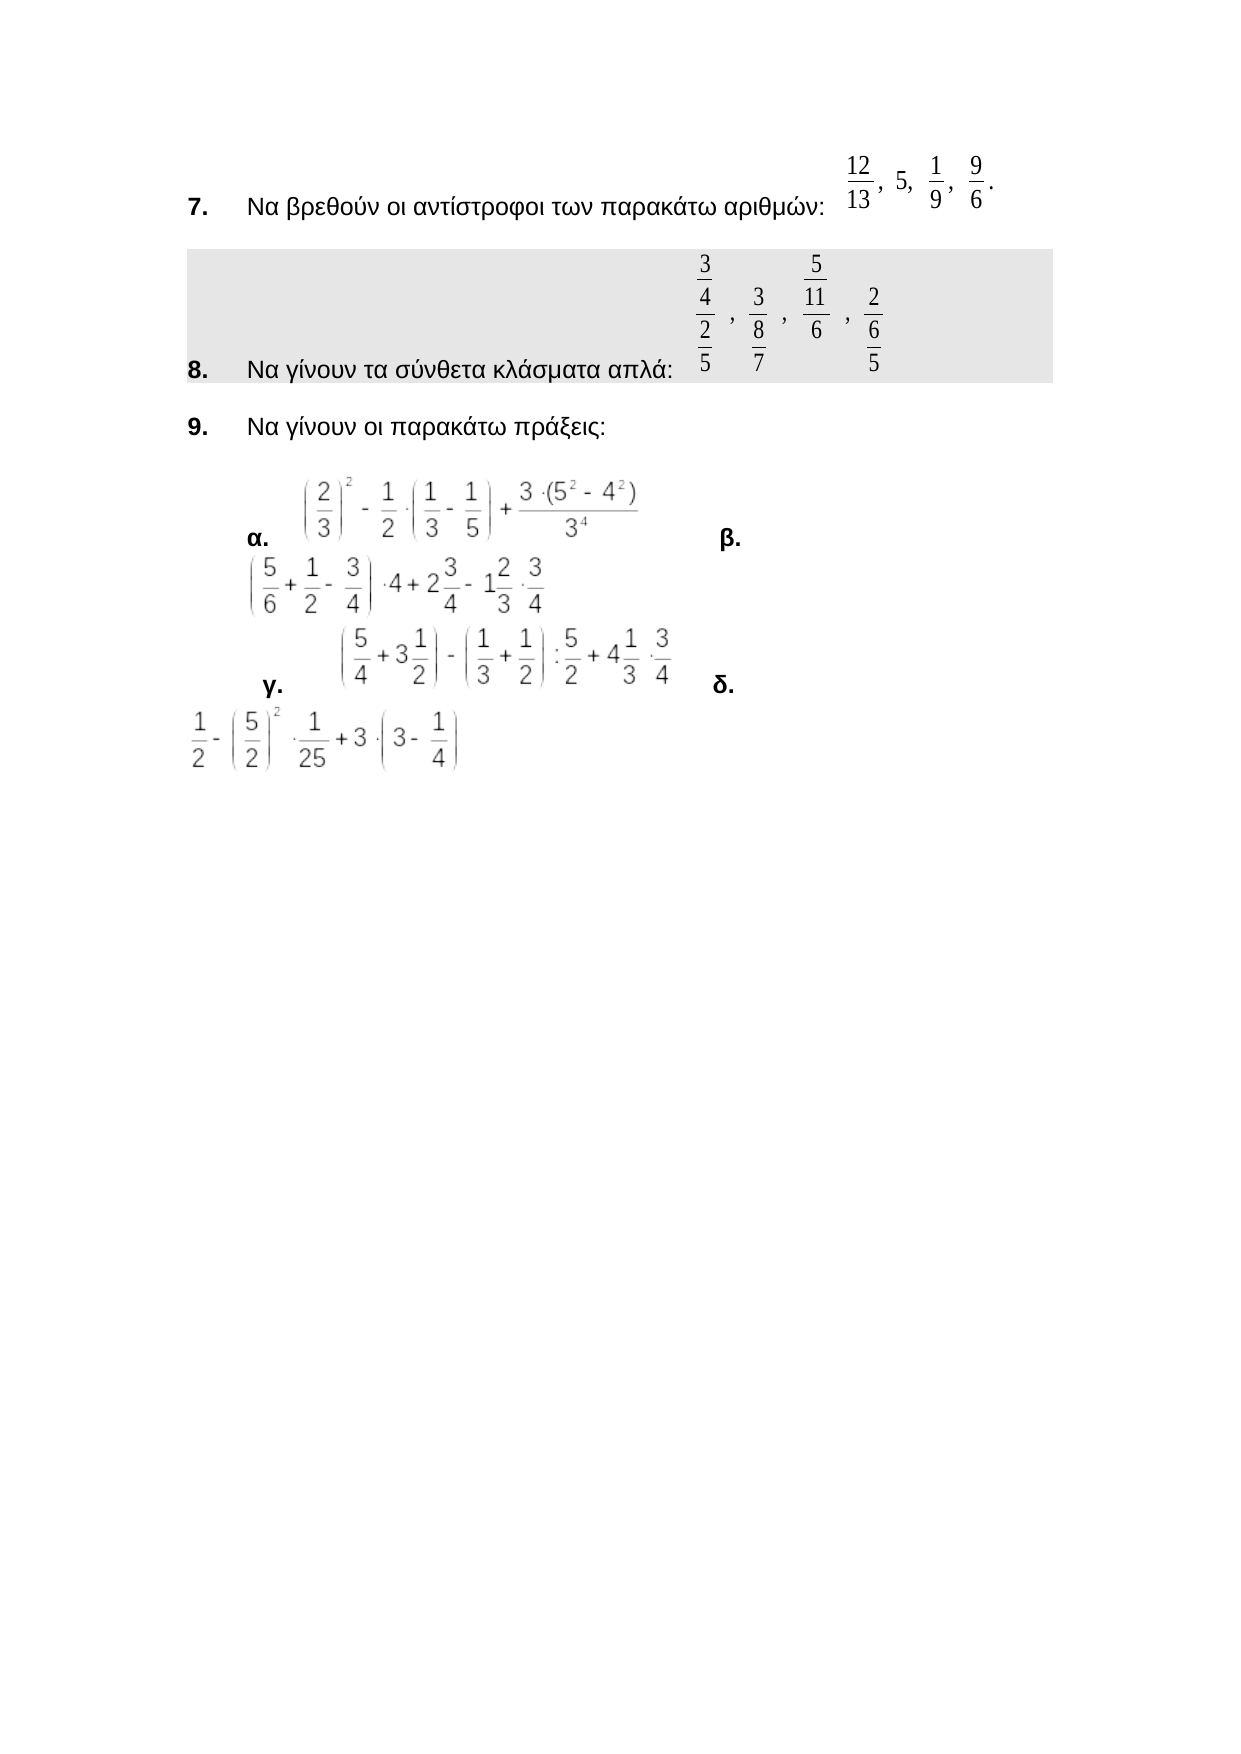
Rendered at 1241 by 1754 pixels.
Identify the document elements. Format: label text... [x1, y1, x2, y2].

text α. β. [187, 469, 1053, 623]
text 8. Να γίνουν τα σύνθετα κλάσματα απλά: [187, 249, 1053, 383]
text 9. Να γίνουν οι παρακάτω πράξεις: [187, 412, 1053, 441]
text 7. Να βρεθούν οι αντίστροφοι των παρακάτω αριθμών: [187, 150, 1053, 220]
text γ. δ. [187, 623, 1053, 776]
